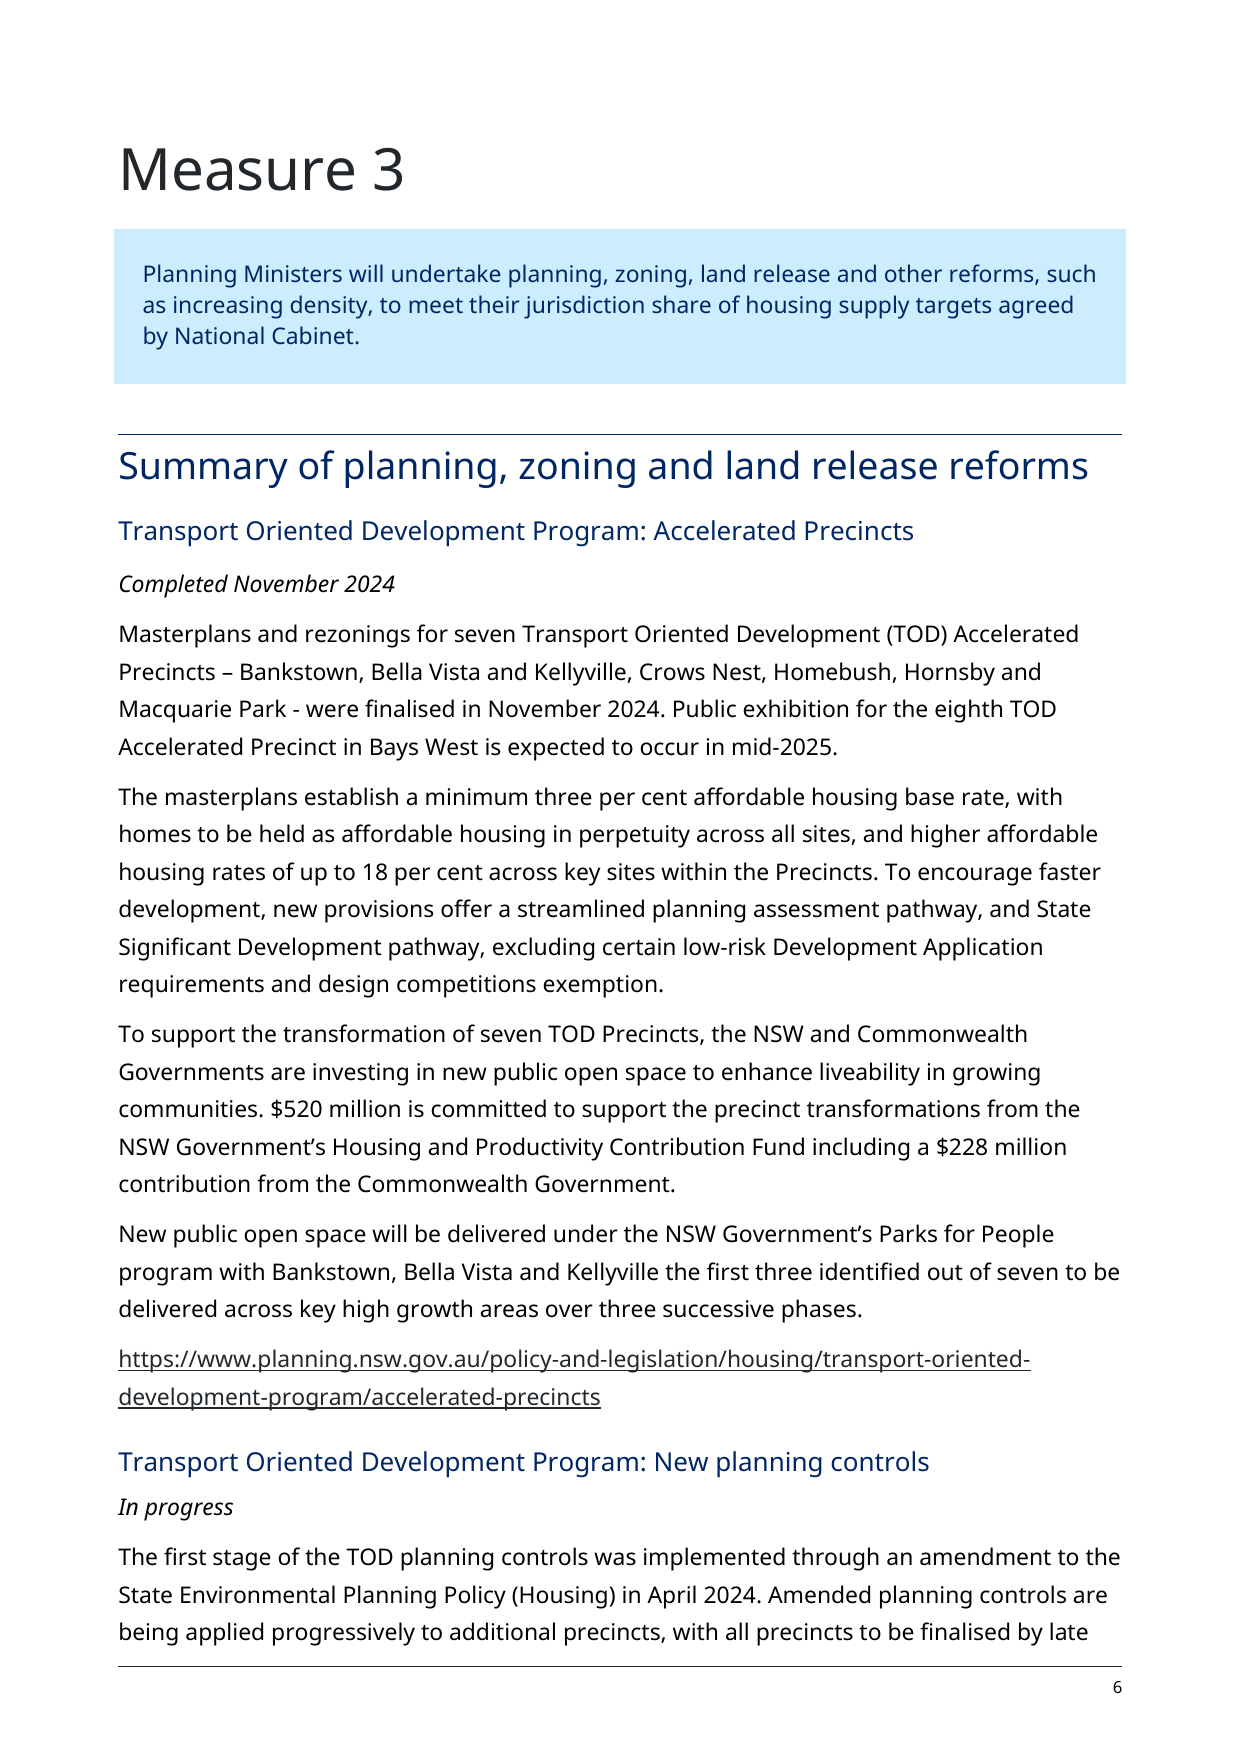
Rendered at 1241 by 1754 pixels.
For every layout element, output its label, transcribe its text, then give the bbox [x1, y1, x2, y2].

text Completed November 2024 [118, 568, 1122, 599]
text In progress [118, 1491, 1122, 1522]
text New public open space will be delivered under the NSW Government’s Parks for People program with Bankstown, Bella Vista and Kellyville the first three identified out of seven to be delivered across key high growth areas over three successive phases. [118, 1218, 1122, 1324]
subtitle Planning Ministers will undertake planning, zoning, land release and other reforms, such as increasing density, to meet their jurisdiction share of housing supply targets agreed by National Cabinet. [124, 239, 1117, 374]
text https://www.planning.nsw.gov.au/policy-and-legislation/housing/transport-oriented-development-program/accelerated-precincts [118, 1343, 1122, 1412]
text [118, 1541, 1122, 1647]
text The masterplans establish a minimum three per cent affordable housing base rate, with homes to be held as affordable housing in perpetuity across all sites, and higher affordable housing rates of up to 18 per cent across key sites within the Precincts. To encourage faster development, new provisions offer a streamlined planning assessment pathway, and State Significant Development pathway, excluding certain low-risk Development Application requirements and design competitions exemption. [118, 781, 1122, 999]
text Summary of planning, zoning and land release reforms [118, 435, 1122, 488]
text Masterplans and rezonings for seven Transport Oriented Development (TOD) Accelerated Precincts – Bankstown, Bella Vista and Kellyville, Crows Nest, Homebush, Hornsby and Macquarie Park - were finalised in November 2024. Public exhibition for the eighth TOD Accelerated Precinct in Bays West is expected to occur in mid-2025. [118, 618, 1122, 762]
text Transport Oriented Development Program: Accelerated Precincts [118, 513, 1122, 548]
subtitle Transport Oriented Development Program: New planning controls [118, 1443, 1122, 1479]
text To support the transformation of seven TOD Precincts, the NSW and Commonwealth Governments are investing in new public open space to enhance liveability in growing communities. $520 million is committed to support the precinct transformations from the NSW Government’s Housing and Productivity Contribution Fund including a $228 million contribution from the Commonwealth Government. [118, 1018, 1122, 1199]
subtitle Measure 3 [118, 133, 1122, 204]
